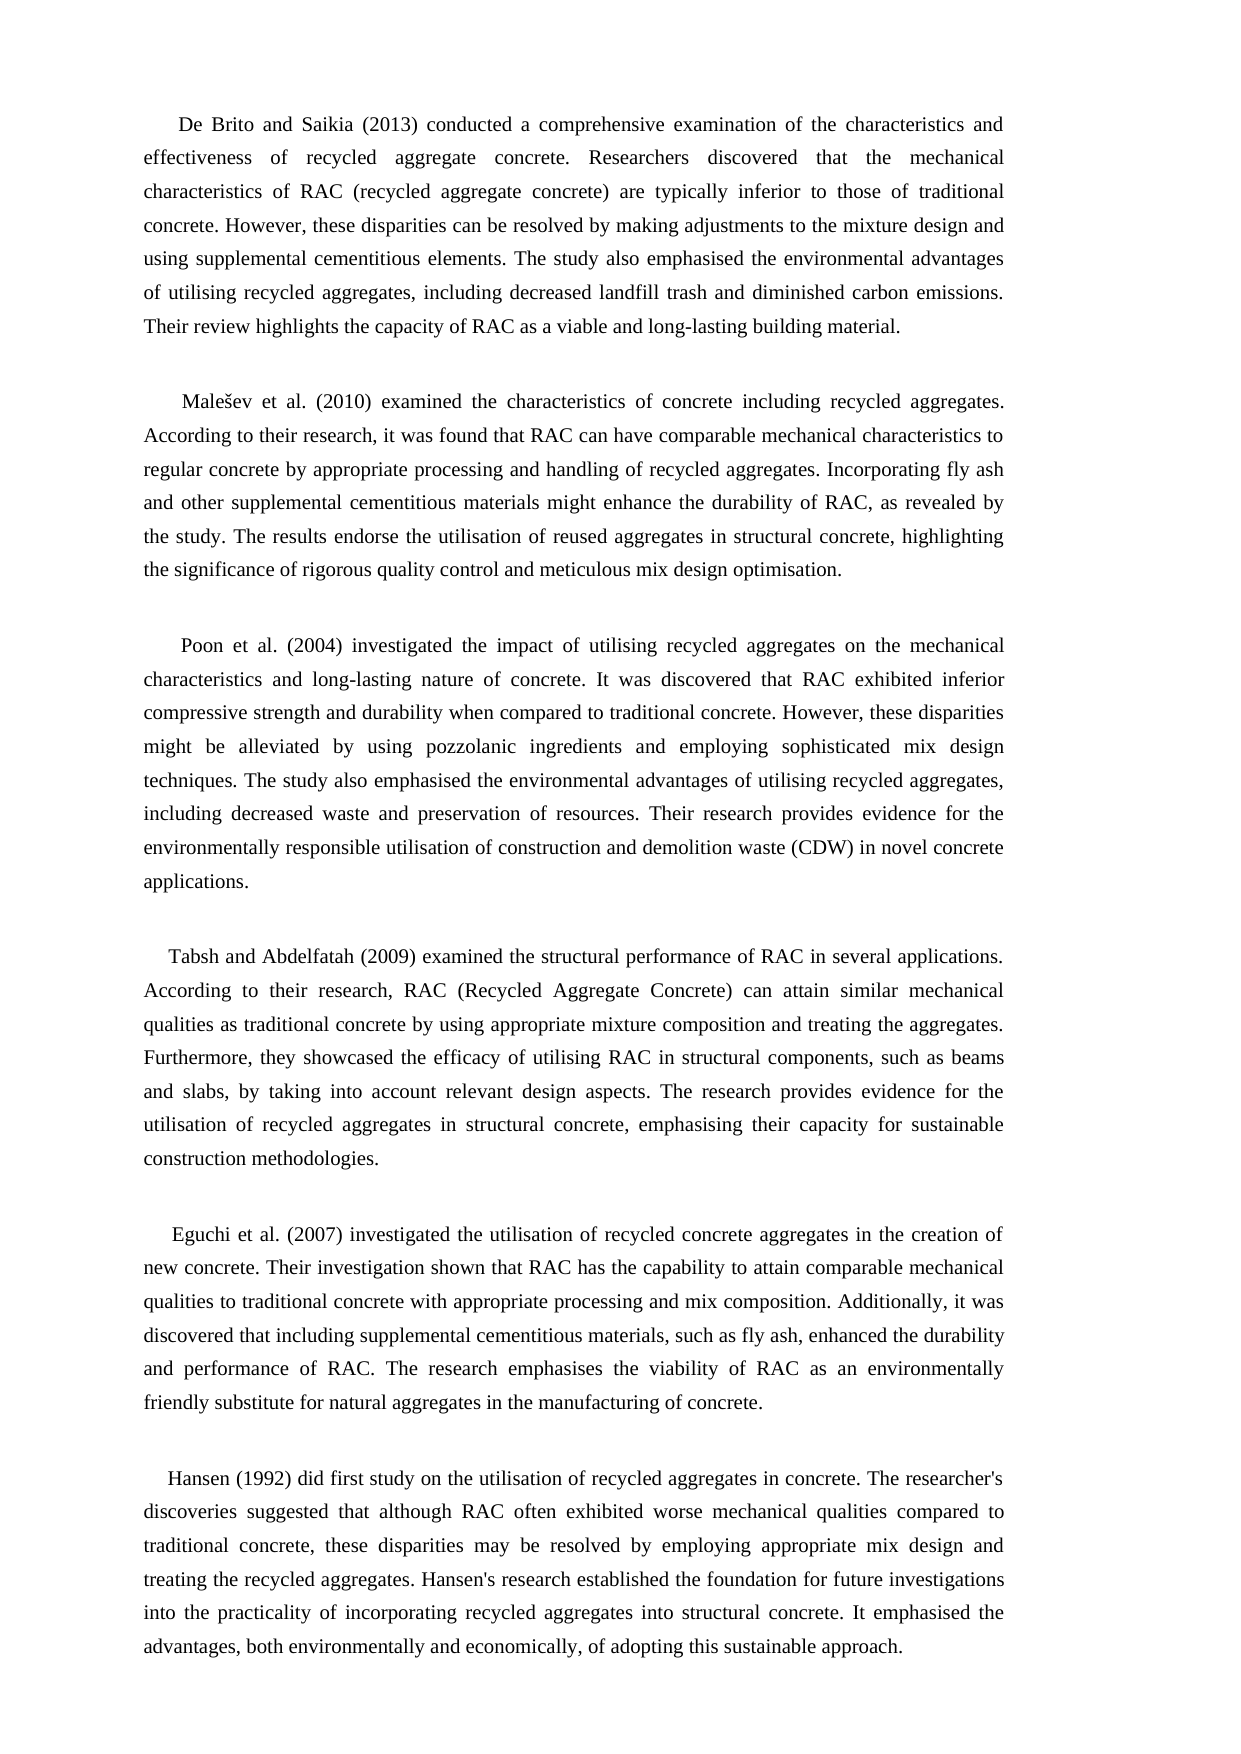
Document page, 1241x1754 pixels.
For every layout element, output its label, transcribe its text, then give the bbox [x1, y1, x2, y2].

text Eguchi et al. (2007) investigated the utilisation of recycled concrete aggregates in the creation of new concrete. Their investigation shown that RAC has the capability to attain comparable mechanical qualities to traditional concrete with appropriate processing and mix composition. Additionally, it was discovered that including supplemental cementitious materials, such as fly ash, enhanced the durability and performance of RAC. The research emphasises the viability of RAC as an environmentally friendly substitute for natural aggregates in the manufacturing of concrete. [143, 1222, 1006, 1414]
text Hansen (1992) did first study on the utilisation of recycled aggregates in concrete. The researcher's discoveries suggested that although RAC often exhibited worse mechanical qualities compared to traditional concrete, these disparities may be resolved by employing appropriate mix design and treating the recycled aggregates. Hansen's research established the foundation for future investigations into the practicality of incorporating recycled aggregates into structural concrete. It emphasised the advantages, both environmentally and economically, of adopting this sustainable approach. [143, 1466, 1006, 1658]
text Tabsh and Abdelfatah (2009) examined the structural performance of RAC in several applications. According to their research, RAC (Recycled Aggregate Concrete) can attain similar mechanical qualities as traditional concrete by using appropriate mixture composition and treating the aggregates. Furthermore, they showcased the efficacy of utilising RAC in structural components, such as beams and slabs, by taking into account relevant design aspects. The research provides evidence for the utilisation of recycled aggregates in structural concrete, emphasising their capacity for sustainable construction methodologies. [143, 944, 1006, 1170]
text Malešev et al. (2010) examined the characteristics of concrete including recycled aggregates. According to their research, it was found that RAC can have comparable mechanical characteristics to regular concrete by appropriate processing and handling of recycled aggregates. Incorporating fly ash and other supplemental cementitious materials might enhance the durability of RAC, as revealed by the study. The results endorse the utilisation of reused aggregates in structural concrete, highlighting the significance of rigorous quality control and meticulous mix design optimisation. [143, 389, 1006, 581]
text Poon et al. (2004) investigated the impact of utilising recycled aggregates on the mechanical characteristics and long-lasting nature of concrete. It was discovered that RAC exhibited inferior compressive strength and durability when compared to traditional concrete. However, these disparities might be alleviated by using pozzolanic ingredients and employing sophisticated mix design techniques. The study also emphasised the environmental advantages of utilising recycled aggregates, including decreased waste and preservation of resources. Their research provides evidence for the environmentally responsible utilisation of construction and demolition waste (CDW) in novel concrete applications. [143, 633, 1006, 893]
text De Brito and Saikia (2013) conducted a comprehensive examination of the characteristics and effectiveness of recycled aggregate concrete. Researchers discovered that the mechanical characteristics of RAC (recycled aggregate concrete) are typically inferior to those of traditional concrete. However, these disparities can be resolved by making adjustments to the mixture design and using supplemental cementitious elements. The study also emphasised the environmental advantages of utilising recycled aggregates, including decreased landfill trash and diminished carbon emissions. Their review highlights the capacity of RAC as a viable and long-lasting building material. [143, 112, 1006, 338]
